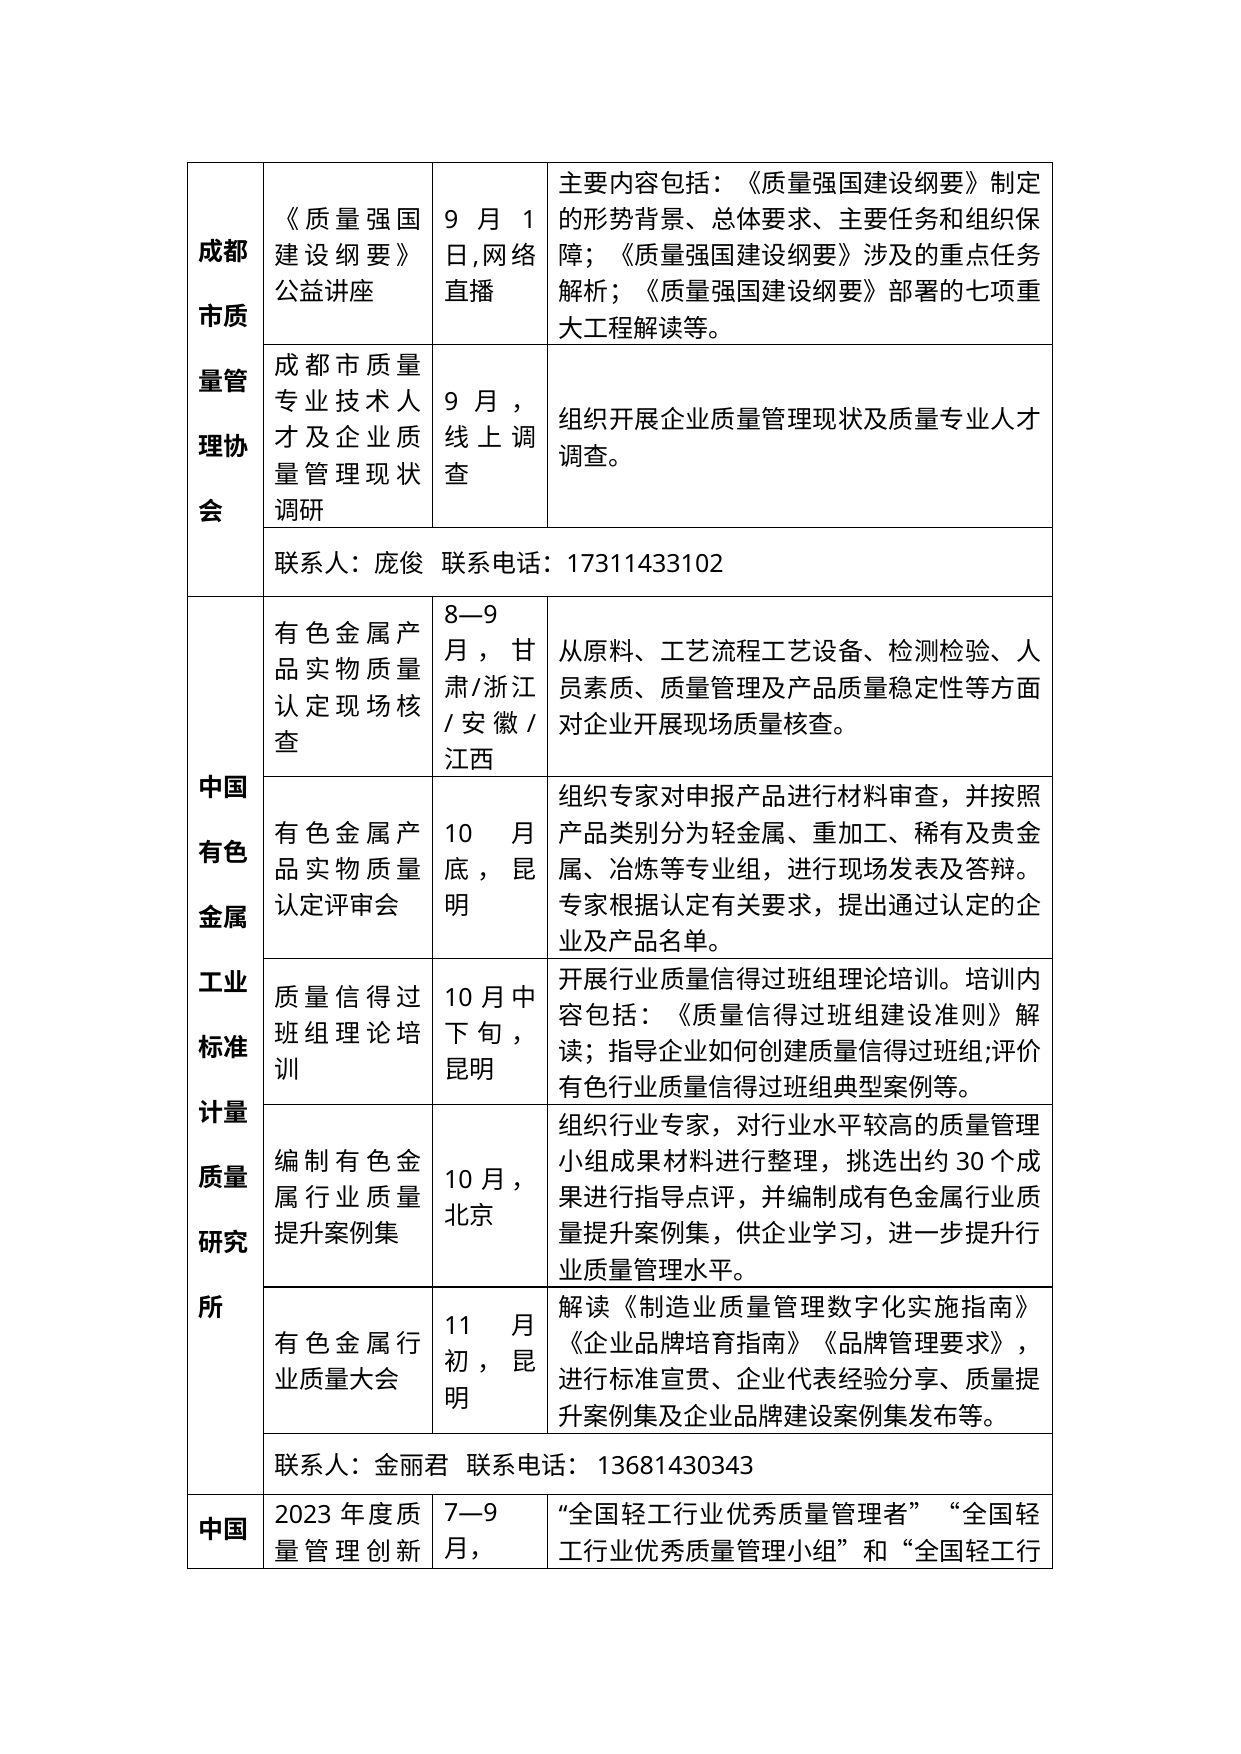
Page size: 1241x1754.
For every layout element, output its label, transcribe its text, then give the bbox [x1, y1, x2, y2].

table_cell 成都市质量专业技术人才及企业质量管理现状调研 [264, 345, 432, 527]
table_cell 有色金属产品实物质量认定现场核查 [264, 597, 432, 776]
table_cell 成都市质量管理协会 [188, 163, 263, 596]
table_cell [548, 1495, 1052, 1567]
table_cell 中国轻工业联合会质量分会 [188, 1495, 263, 1567]
table_cell 11月初，昆明 [433, 1288, 547, 1432]
table_cell 9月1日,网络直播 [433, 163, 547, 344]
table_cell 联系人：庞俊 联系电话：17311433102 [264, 528, 1052, 596]
table_cell 从原料、工艺流程工艺设备、检测检验、人员素质、质量管理及产品质量稳定性等方面对企业开展现场质量核查。 [548, 597, 1052, 776]
table_cell 质量信得过班组理论培训 [264, 959, 432, 1104]
table_cell 9月，线上调查 [433, 345, 547, 527]
table_cell 8—9月，甘肃/浙江/安徽/江西 [433, 597, 547, 776]
table_cell 组织开展企业质量管理现状及质量专业人才调查。 [548, 345, 1052, 527]
table_cell 有色金属行业质量大会 [264, 1288, 432, 1432]
table_cell 中国有色金属工业标准计量质量研究所 [188, 597, 263, 1494]
table_cell 10月底，昆明 [433, 777, 547, 958]
table_cell 10月，北京 [433, 1105, 547, 1286]
table_cell 联系人：金丽君 联系电话： 13681430343 [264, 1434, 1052, 1494]
table_cell 有色金属产品实物质量认定评审会 [264, 777, 432, 958]
table_cell 主要内容包括：《质量强国建设纲要》制定的形势背景、总体要求、主要任务和组织保障；《质量强国建设纲要》涉及的重点任务解析；《质量强国建设纲要》部署的七项重大工程解读等。 [548, 163, 1052, 344]
table_cell 组织专家对申报产品进行材料审查，并按照产品类别分为轻金属、重加工、稀有及贵金属、冶炼等专业组，进行现场发表及答辩。专家根据认定有关要求，提出通过认定的企业及产品名单。 [548, 777, 1052, 958]
table_cell 2023年度质量管理创新提升活动 [264, 1495, 432, 1567]
table_cell 组织行业专家，对行业水平较高的质量管理小组成果材料进行整理，挑选出约30个成果进行指导点评，并编制成有色金属行业质量提升案例集，供企业学习，进一步提升行业质量管理水平。 [548, 1105, 1052, 1286]
table_cell 7—9月， 北京/成都 [433, 1495, 547, 1567]
table_cell 解读《制造业质量管理数字化实施指南》《企业品牌培育指南》《品牌管理要求》，进行标准宣贯、企业代表经验分享、质量提升案例集及企业品牌建设案例集发布等。 [548, 1288, 1052, 1432]
table_cell 编制有色金属行业质量提升案例集 [264, 1105, 432, 1286]
table_cell 《质量强国建设纲要》公益讲座 [264, 163, 432, 344]
table_cell 10月中下旬，昆明 [433, 959, 547, 1104]
table_cell 开展行业质量信得过班组理论培训。培训内容包括：《质量信得过班组建设准则》解读；指导企业如何创建质量信得过班组;评价有色行业质量信得过班组典型案例等。 [548, 959, 1052, 1104]
